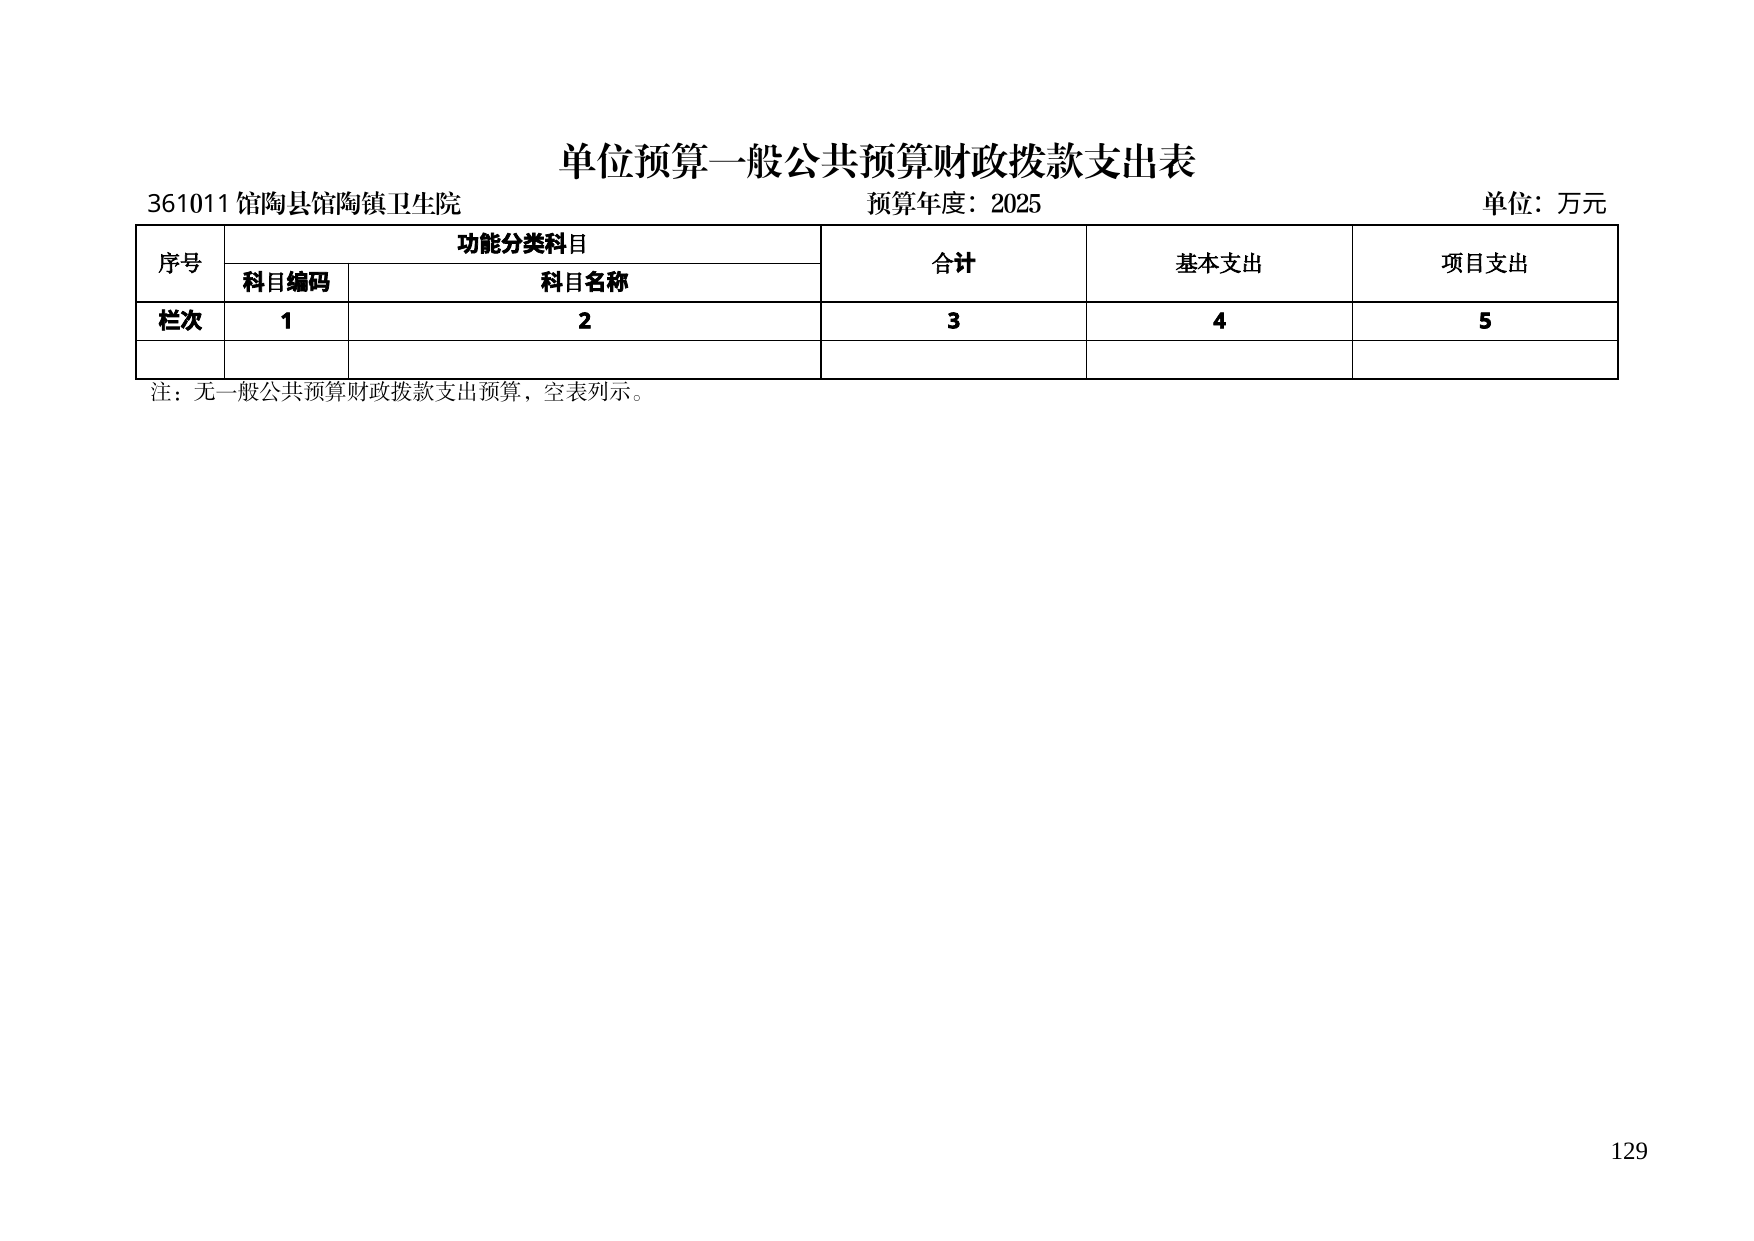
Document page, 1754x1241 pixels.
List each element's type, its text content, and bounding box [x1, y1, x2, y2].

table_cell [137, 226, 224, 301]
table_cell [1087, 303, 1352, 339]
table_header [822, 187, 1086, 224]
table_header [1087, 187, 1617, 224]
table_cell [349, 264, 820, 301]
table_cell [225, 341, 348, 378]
text 注：无一般公共预算财政拨款支出预算，空表列示。 [106, 379, 1648, 404]
text 单位预算一般公共预算财政拨款支出表 [106, 142, 1648, 186]
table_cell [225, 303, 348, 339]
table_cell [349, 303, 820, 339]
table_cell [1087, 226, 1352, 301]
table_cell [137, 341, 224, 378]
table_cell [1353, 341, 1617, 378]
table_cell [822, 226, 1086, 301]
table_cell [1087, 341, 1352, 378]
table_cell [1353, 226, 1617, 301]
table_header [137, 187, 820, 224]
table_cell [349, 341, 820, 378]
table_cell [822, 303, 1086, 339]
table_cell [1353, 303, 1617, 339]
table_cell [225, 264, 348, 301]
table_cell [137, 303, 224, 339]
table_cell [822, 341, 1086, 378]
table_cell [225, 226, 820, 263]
